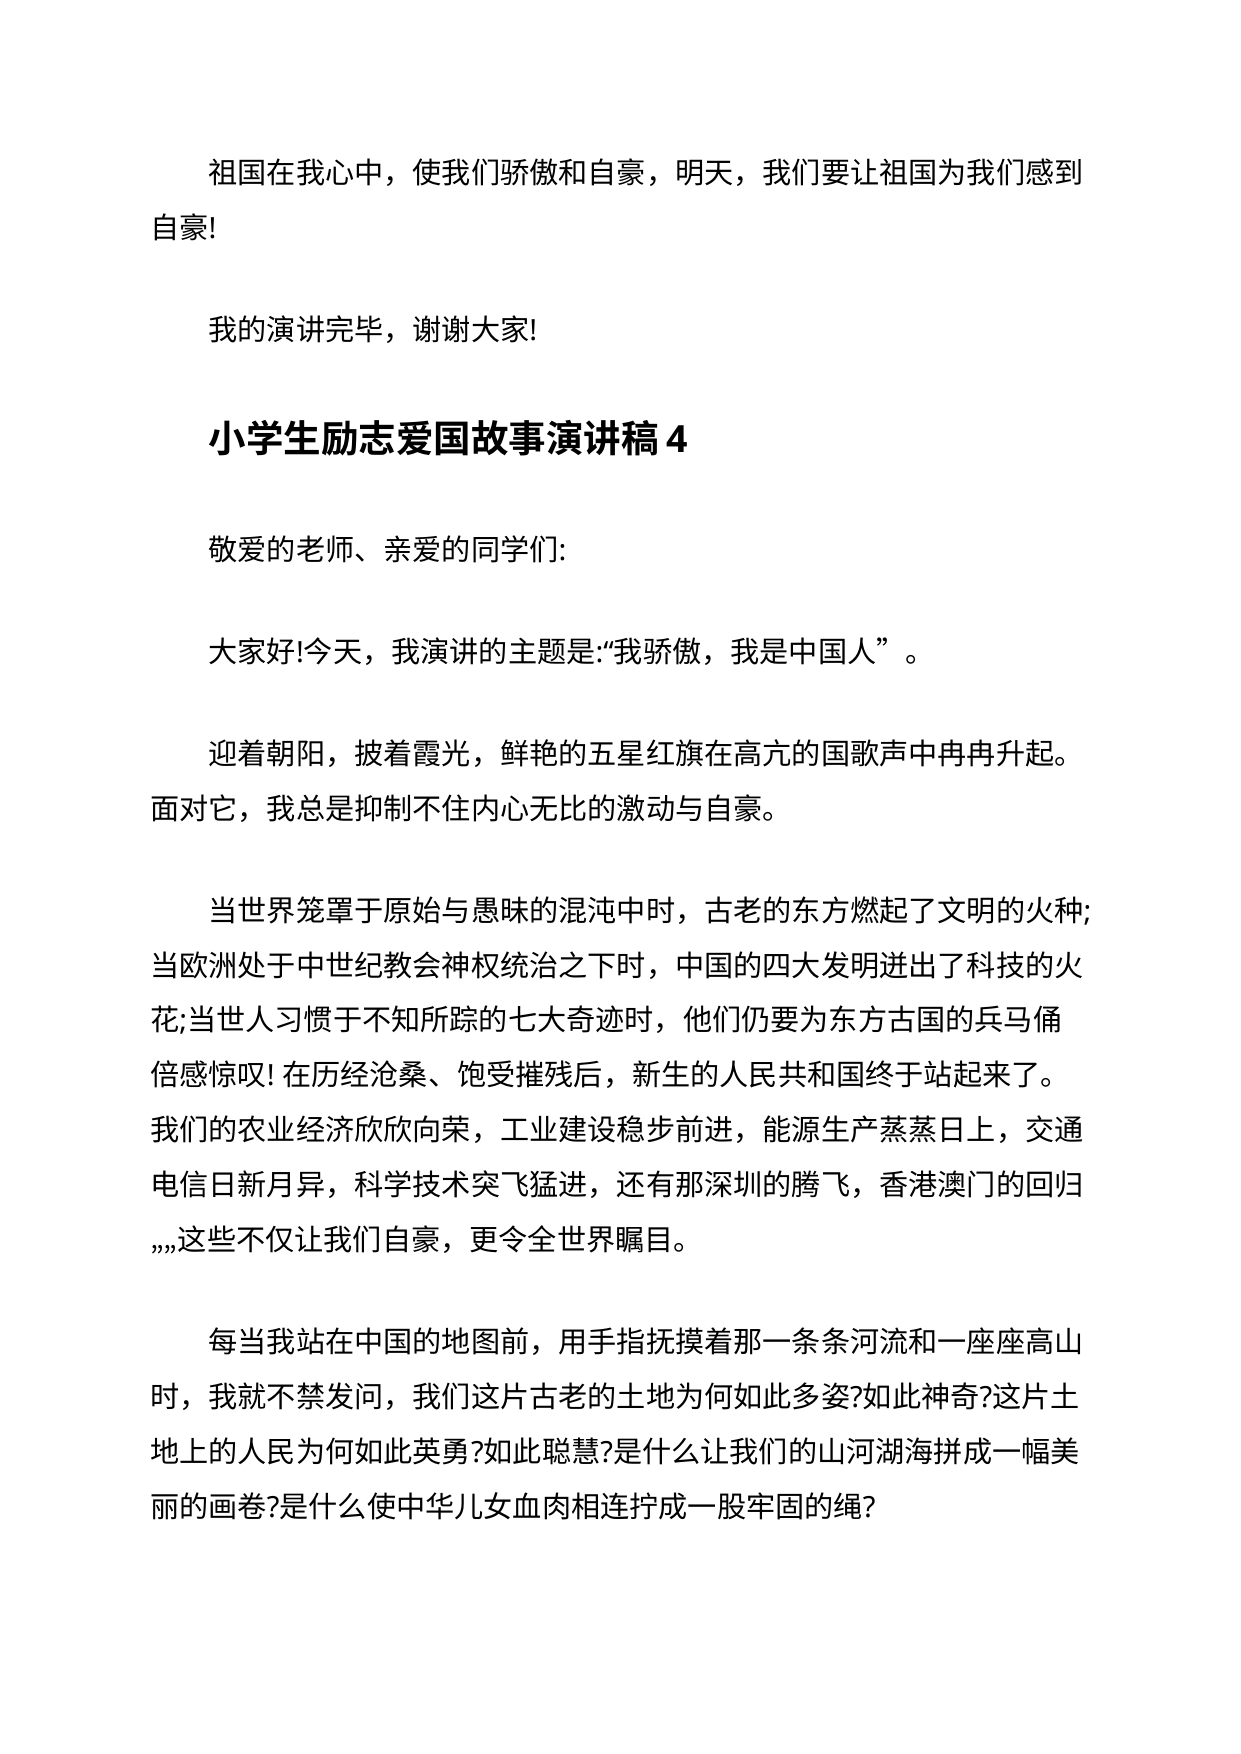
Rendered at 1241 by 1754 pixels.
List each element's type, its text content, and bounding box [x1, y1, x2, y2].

text 大家好!今天，我演讲的主题是:“我骄傲，我是中国人”。 [150, 628, 1090, 671]
text 每当我站在中国的地图前，用手指抚摸着那一条条河流和一座座高山时，我就不禁发问，我们这片古老的土地为何如此多姿?如此神奇?这片土地上的人民为何如此英勇?如此聪慧?是什么让我们的山河湖海拼成一幅美丽的画卷?是什么使中华儿女血肉相连拧成一股牢固的绳? [150, 1318, 1090, 1526]
text 我的演讲完毕，谢谢大家! [150, 307, 1090, 349]
text 迎着朝阳，披着霞光，鲜艳的五星红旗在高亢的国歌声中冉冉升起。面对它，我总是抑制不住内心无比的激动与自豪。 [150, 730, 1090, 828]
text 祖国在我心中，使我们骄傲和自豪，明天，我们要让祖国为我们感到自豪! [150, 150, 1090, 247]
text 当世界笼罩于原始与愚昧的混沌中时，古老的东方燃起了文明的火种;当欧洲处于中世纪教会神权统治之下时，中国的四大发明迸出了科技的火花;当世人习惯于不知所踪的七大奇迹时，他们仍要为东方古国的兵马俑倍感惊叹! 在历经沧桑、饱受摧残后，新生的人民共和国终于站起来了。我们的农业经济欣欣向荣，工业建设稳步前进，能源生产蒸蒸日上，交通电信日新月异，科学技术突飞猛进，还有那深圳的腾飞，香港澳门的回归„„这些不仅让我们自豪，更令全世界瞩目。 [150, 887, 1090, 1259]
text 敬爱的老师、亲爱的同学们: [150, 526, 1090, 569]
text 小学生励志爱国故事演讲稿4 [150, 409, 1090, 463]
